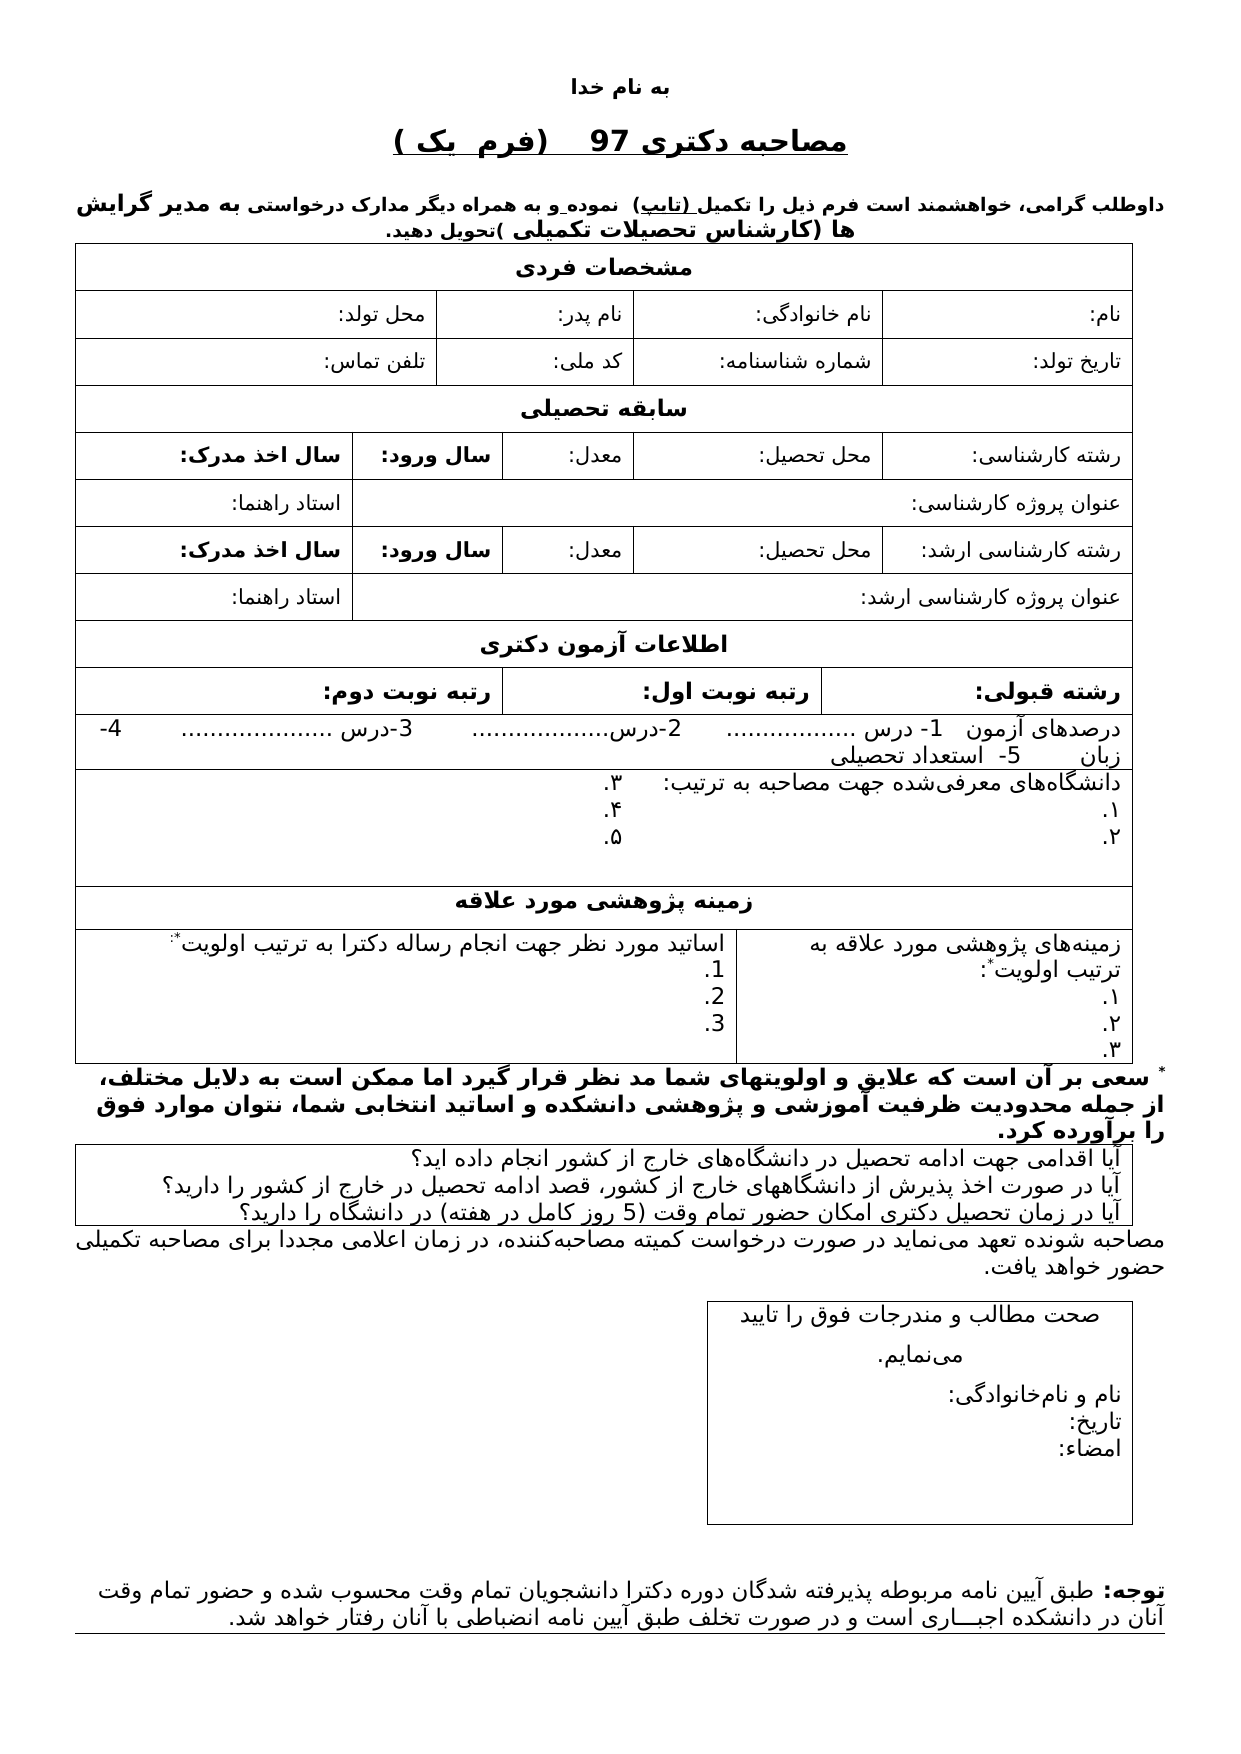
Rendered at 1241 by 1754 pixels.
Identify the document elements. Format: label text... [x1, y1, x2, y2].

table_cell استاد راهنما: [76, 574, 352, 620]
text * سعی بر آن است که علایق و اولویتهای شما مد نظر قرار گیرد اما ممکن است به دلایل مختلف، از جمله محدودیت ظرفیت آموزشی و پژوهشی دانشکده و اساتید انتخابی شما، نتوان موارد فوق را برآورده کرد. [75, 1064, 1165, 1144]
table_header مشخصات فردی [76, 244, 1132, 290]
table_cell معدل: [503, 527, 633, 573]
table_cell رتبه نوبت اول: [503, 668, 821, 714]
table_cell کد ملی: [437, 339, 633, 384]
table_cell زمینه‌های پژوهشی مورد علاقه به ترتیب اولویت*: ۱. ۲. ۳. [737, 930, 1132, 1063]
table_cell عنوان پروژه کارشناسی ارشد: [353, 574, 1132, 620]
table_cell سابقه تحصیلی [76, 386, 1132, 432]
text مصاحبه دکتری 97 (فرم یک ) [75, 125, 1165, 159]
table_cell رشته قبولی: [822, 668, 1132, 714]
table_header آیا اقدامی جهت ادامه تحصیل در دانشگاه‌های خارج از کشور انجام داده اید؟ آیا در صورت اخذ پذیرش از دانشگاههای خارج از کشور، قصد ادامه تحصیل در خارج از کشور را دارید؟ آیا در زمان تحصیل دکتری امکان حضور تمام وقت (5 روز کامل در هفته) در دانشگاه را دارید؟ [76, 1145, 1132, 1225]
table_cell نام: [883, 291, 1132, 337]
table_cell دانشگاه‌های معرفی‌شده جهت مصاحبه به ترتیب: ۱. ۲. [634, 770, 1132, 886]
table_cell زمینه پژوهشی مورد علاقه [76, 887, 1132, 929]
table_cell رشته کارشناسی: [883, 433, 1132, 479]
table_cell سال ورود: [353, 433, 502, 479]
table_cell اطلاعات آزمون دکتری [76, 621, 1132, 667]
text مصاحبه شونده تعهد می‌نماید در صورت درخواست کمیته مصاحبه‌کننده، در زمان اعلامی مجددا برای مصاحبه تکمیلی حضور خواهد یافت. [75, 1226, 1165, 1280]
table_header صحت مطالب و مندرجات فوق را تایید می‌نمایم. نام و نام‌خانوادگی: تاریخ: امضاء: [708, 1302, 1132, 1524]
table_cell محل تحصیل: [634, 433, 882, 479]
table_cell سال اخذ مدرک: [76, 433, 352, 479]
text توجه: طبق آیین نامه مربوطه پذیرفته شدگان دوره دکترا دانشجویان تمام وقت محسوب شده و حضور تمام وقت آنان در دانشکده اجبـــاری است و در صورت تخلف طبق آیین نامه انضباطی با آنان رفتار خواهد شد. [75, 1577, 1165, 1633]
table_cell رتبه نوبت دوم: [76, 668, 502, 714]
table_cell استاد راهنما: [76, 480, 352, 526]
text داوطلب گرامی، خواهشمند است فرم ذیل را تکمیل (تایپ) نموده و به همراه دیگر مدارک درخواستی به مدیر گرایش ها (کارشناس تحصیلات تکمیلی )تحویل دهید. [75, 190, 1165, 243]
table_cell محل تحصیل: [634, 527, 882, 573]
table_cell درصدهای آزمون 1- درس .................. 2-درس................... 3-درس ..................... 4- زبان 5- استعداد تحصیلی [76, 715, 1132, 768]
table_cell تلفن تماس: [76, 339, 436, 384]
text به نام خدا [75, 75, 1165, 99]
table_cell نام خانوادگی: [634, 291, 882, 337]
table_cell تاریخ تولد: [883, 339, 1132, 384]
table_cell شماره شناسنامه: [634, 339, 882, 384]
table_cell معدل: [503, 433, 633, 479]
table_cell عنوان پروژه کارشناسی: [353, 480, 1132, 526]
table_cell محل تولد: [76, 291, 436, 337]
table_cell اساتید مورد نظر جهت انجام رساله دکترا به ترتیب اولویت*: 1. 2. 3. [76, 930, 736, 1063]
table_cell سال اخذ مدرک: [76, 527, 352, 573]
table_cell رشته کارشناسی ارشد: [883, 527, 1132, 573]
table_cell سال ورود: [353, 527, 502, 573]
table_cell ۳. ۴. ۵. [76, 770, 633, 886]
table_cell نام پدر: [437, 291, 633, 337]
